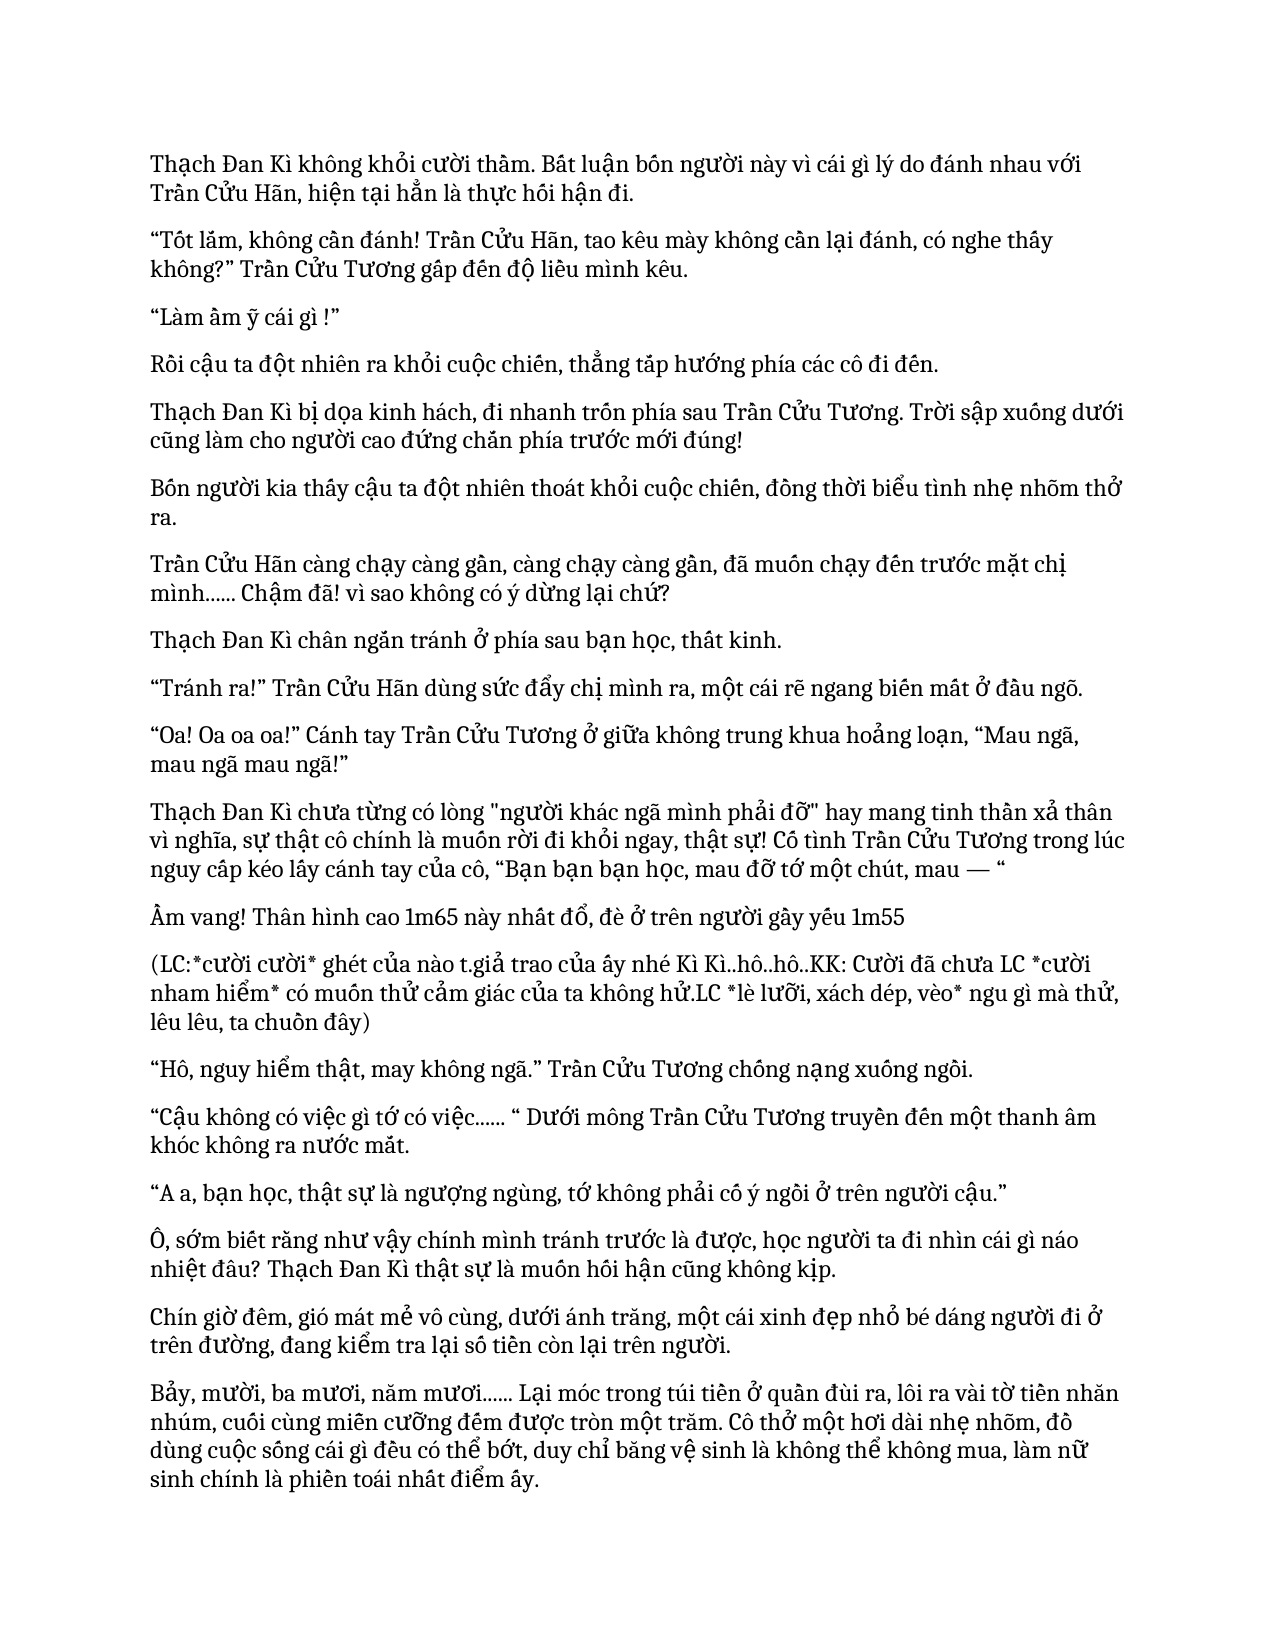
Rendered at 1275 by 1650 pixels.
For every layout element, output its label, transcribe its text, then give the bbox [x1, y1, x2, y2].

text Chín giờ đêm, gió mát mẻ vô cùng, dưới ánh trăng, một cái xinh đẹp nhỏ bé dáng người đi ở trên đường, đang kiểm tra lại số tiền còn lại trên người. [150, 1302, 1125, 1360]
text Thạch Đan Kì không khỏi cười thầm. Bất luận bốn người này vì cái gì lý do đánh nhau với Trần Cửu Hãn, hiện tại hẳn là thực hối hận đi. [150, 150, 1125, 207]
text Ầm vang! Thân hình cao 1m65 này nhất đổ, đè ở trên người gầy yếu 1m55 [150, 902, 1125, 931]
text “Cậu không có việc gì tớ có việc...... “ Dưới mông Trần Cửu Tương truyền đến một thanh âm khóc không ra nước mắt. [150, 1102, 1125, 1160]
text Thạch Đan Kì bị dọa kinh hách, đi nhanh trốn phía sau Trần Cửu Tương. Trời sập xuống dưới cũng làm cho người cao đứng chắn phía trước mới đúng! [150, 397, 1125, 455]
text Ô, sớm biết rằng như vậy chính mình tránh trước là được, học người ta đi nhìn cái gì náo nhiệt đâu? Thạch Đan Kì thật sự là muốn hối hận cũng không kịp. [150, 1226, 1125, 1284]
text Thạch Đan Kì chân ngắn tránh ở phía sau bạn học, thất kinh. [150, 626, 1125, 655]
text “Làm ầm ỹ cái gì !” [150, 302, 1125, 331]
text “Hô, nguy hiểm thật, may không ngã.” Trần Cửu Tương chống nạng xuống ngồi. [150, 1055, 1125, 1084]
text “Oa! Oa oa oa!” Cánh tay Trần Cửu Tương ở giữa không trung khua hoảng loạn, “Mau ngã, mau ngã mau ngã!” [150, 721, 1125, 779]
text Bảy, mười, ba mươi, năm mươi...... Lại móc trong túi tiền ở quần đùi ra, lôi ra vài tờ tiền nhăn nhúm, cuối cùng miễn cưỡng đếm được tròn một trăm. Cô thở một hơi dài nhẹ nhõm, đồ dùng cuộc sống cái gì đều có thể bớt, duy chỉ băng vệ sinh là không thể không mua, làm nữ sinh chính là phiền toái nhất điểm ấy. [150, 1379, 1125, 1494]
text “Tốt lắm, không cần đánh! Trần Cửu Hãn, tao kêu mày không cần lại đánh, có nghe thấy không?” Trần Cửu Tương gấp đến độ liều mình kêu. [150, 226, 1125, 284]
text (LC:*cười cười* ghét của nào t.giả trao của ấy nhé Kì Kì..hô..hô..KK: Cười đã chưa LC *cười nham hiểm* có muốn thử cảm giác của ta không hử.LC *lè lưỡi, xách dép, vèo* ngu gì mà thử, lêu lêu, ta chuồn đây) [150, 950, 1125, 1036]
text Rồi cậu ta đột nhiên ra khỏi cuộc chiến, thẳng tắp hướng phía các cô đi đến. [150, 350, 1125, 379]
text Bốn người kia thấy cậu ta đột nhiên thoát khỏi cuộc chiến, đồng thời biểu tình nhẹ nhõm thở ra. [150, 474, 1125, 531]
text “A a, bạn học, thật sự là ngượng ngùng, tớ không phải cố ý ngồi ở trên người cậu.” [150, 1179, 1125, 1207]
text Trần Cửu Hãn càng chạy càng gần, càng chạy càng gần, đã muốn chạy đến trước mặt chị mình...... Chậm đã! vì sao không có ý dừng lại chứ? [150, 550, 1125, 607]
text Thạch Đan Kì chưa từng có lòng "người khác ngã mình phải đỡ" hay mang tinh thần xả thân vì nghĩa, sự thật cô chính là muốn rời đi khỏi ngay, thật sự! Cố tình Trần Cửu Tương trong lúc nguy cấp kéo lấy cánh tay của cô, “Bạn bạn bạn học, mau đỡ tớ một chút, mau ― “ [150, 797, 1125, 884]
text “Tránh ra!” Trần Cửu Hãn dùng sức đẩy chị mình ra, một cái rẽ ngang biến mất ở đầu ngõ. [150, 674, 1125, 702]
